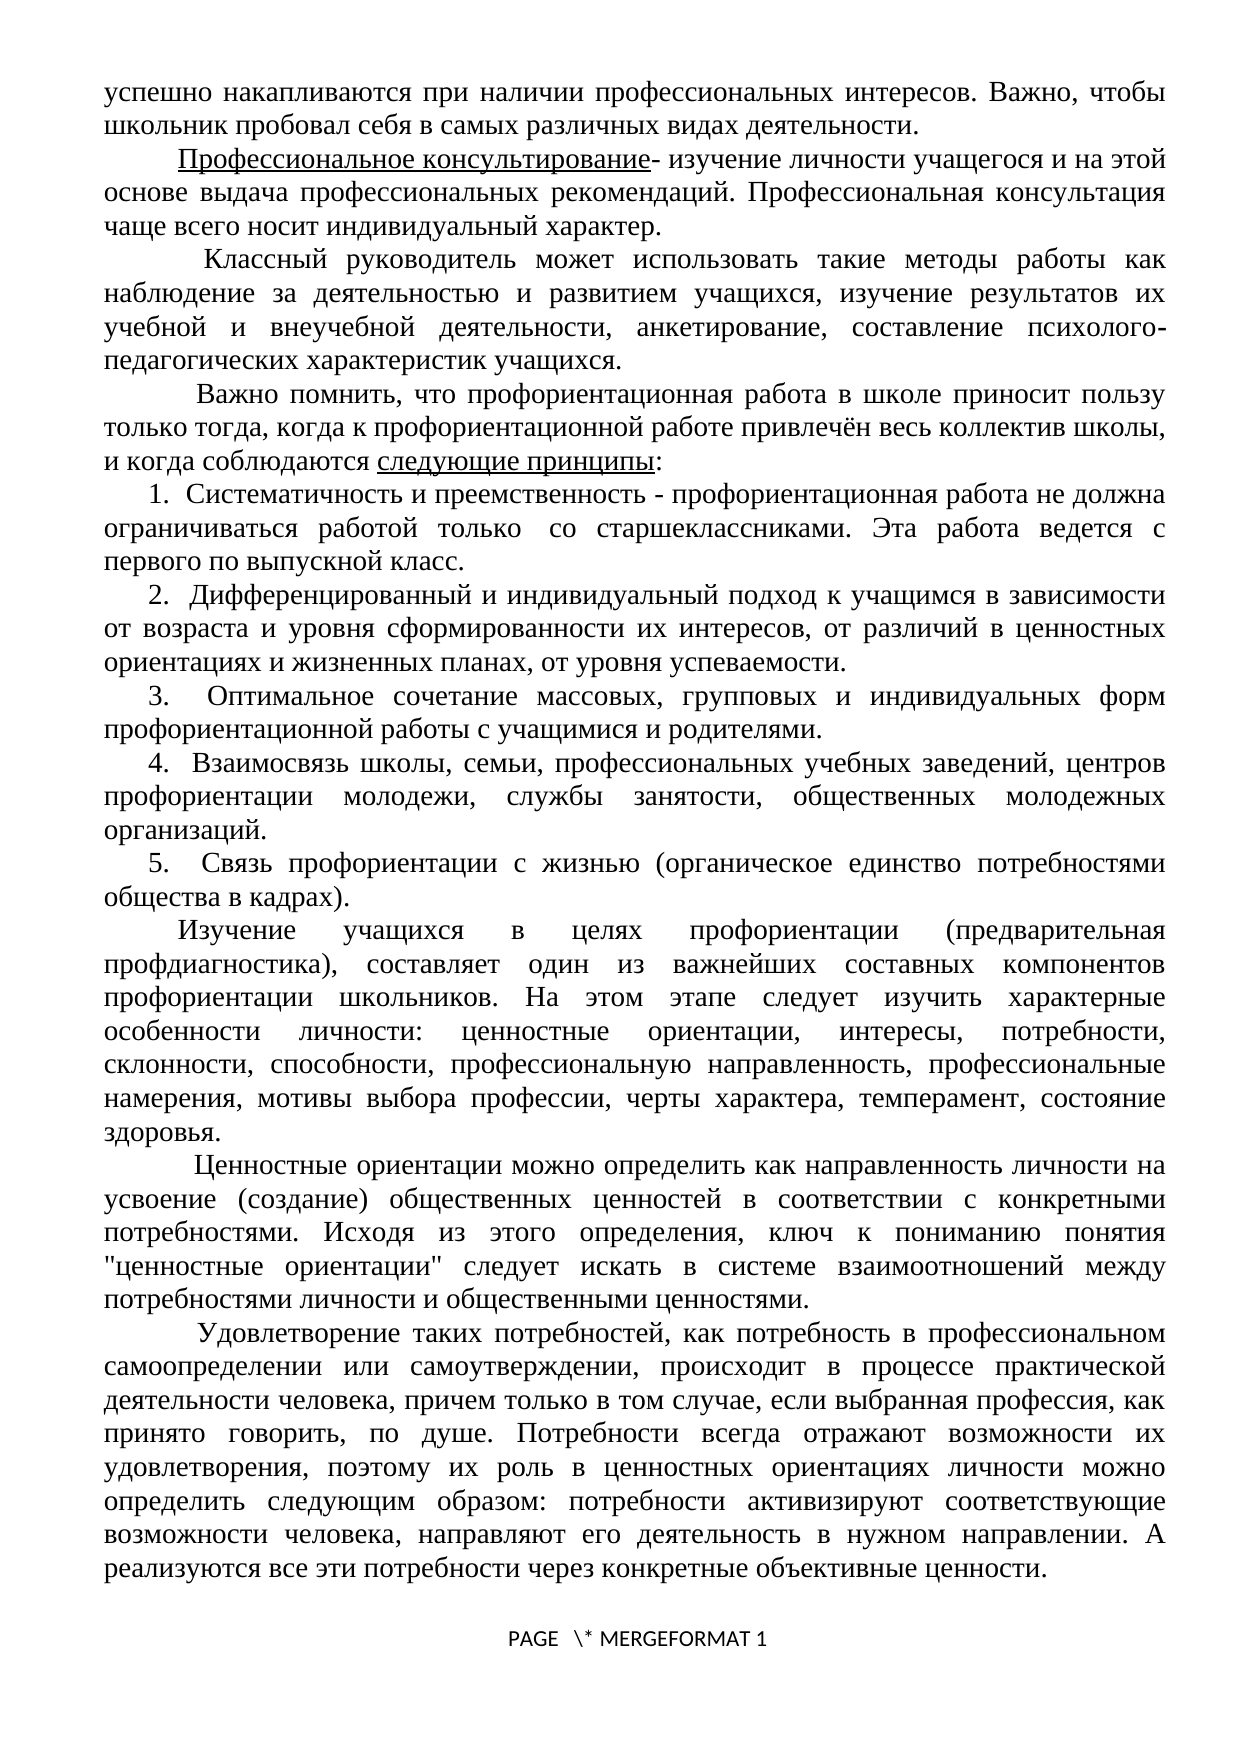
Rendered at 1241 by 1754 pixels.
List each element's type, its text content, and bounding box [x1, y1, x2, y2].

text 1. Систематичность и преемственность - профориентационная работа не должна ограничиваться работой только со старшеклассниками. Эта работа ведется с первого по выпускной класс. [103, 476, 1167, 577]
text 5. Связь профориентации с жизнью (органическое единство потребностями общества в кадрах). [103, 845, 1167, 912]
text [103, 74, 1167, 141]
text Ценностные ориентации можно определить как направленность личности на усвоение (создание) общественных ценностей в соответствии с конкретными потребностями. Исходя из этого определения, ключ к пониманию понятия "ценностные ориентации" следует искать в системе взаимоотношений между потребностями личности и общественными ценностями. [103, 1147, 1167, 1315]
text Профессиональное консультирование- изучение личности учащегося и на этой основе выдача профессиональных рекомендаций. Профессиональная консультация чаще всего носит индивидуальный характер. [103, 141, 1167, 242]
text Важно помнить, что профориентационная работа в школе приносит пользу только тогда, когда к профориентационной работе привлечён весь коллектив школы, и когда соблюдаются следующие принципы: [103, 376, 1167, 476]
text 4. Взаимосвязь школы, семьи, профессиональных учебных заведений, центров профориентации молодежи, службы занятости, общественных молодежных организаций. [103, 745, 1167, 845]
text Изучение учащихся в целях профориентации (предварительная профдиагностика), составляет один из важнейших составных компонентов профориентации школьников. На этом этапе следует изучить характерные особенности личности: ценностные ориентации, интересы, потребности, склонности, способности, профессиональную направленность, профессиональные намерения, мотивы выбора профессии, черты характера, темперамент, состояние здоровья. [103, 912, 1167, 1147]
text Классный руководитель может использовать такие методы работы как наблюдение за деятельностью и развитием учащихся, изучение результатов их учебной и внеучебной деятельности, анкетирование, составление психолого-педагогических характеристик учащихся. [103, 242, 1167, 376]
text 3. Оптимальное сочетание массовых, групповых и индивидуальных форм профориентационной работы с учащимися и родителями. [103, 678, 1167, 745]
text Удовлетворение таких потребностей, как потребность в профессиональном самоопределении или самоутверждении, происходит в процессе практической деятельности человека, причем только в том случае, если выбранная профессия, как принято говорить, по душе. Потребности всегда отражают возможности их удовлетворения, поэтому их роль в ценностных ориентациях личности можно определить следующим образом: потребности активизируют соответствующие возможности человека, направляют его деятельность в нужном направлении. А реализуются все эти потребности через конкретные объективные ценности. [103, 1315, 1167, 1583]
text 2. Дифференцированный и индивидуальный подход к учащимся в зависимости от возраста и уровня сформированности их интересов, от различий в ценностных ориентациях и жизненных планах, от уровня успеваемости. [103, 577, 1167, 678]
